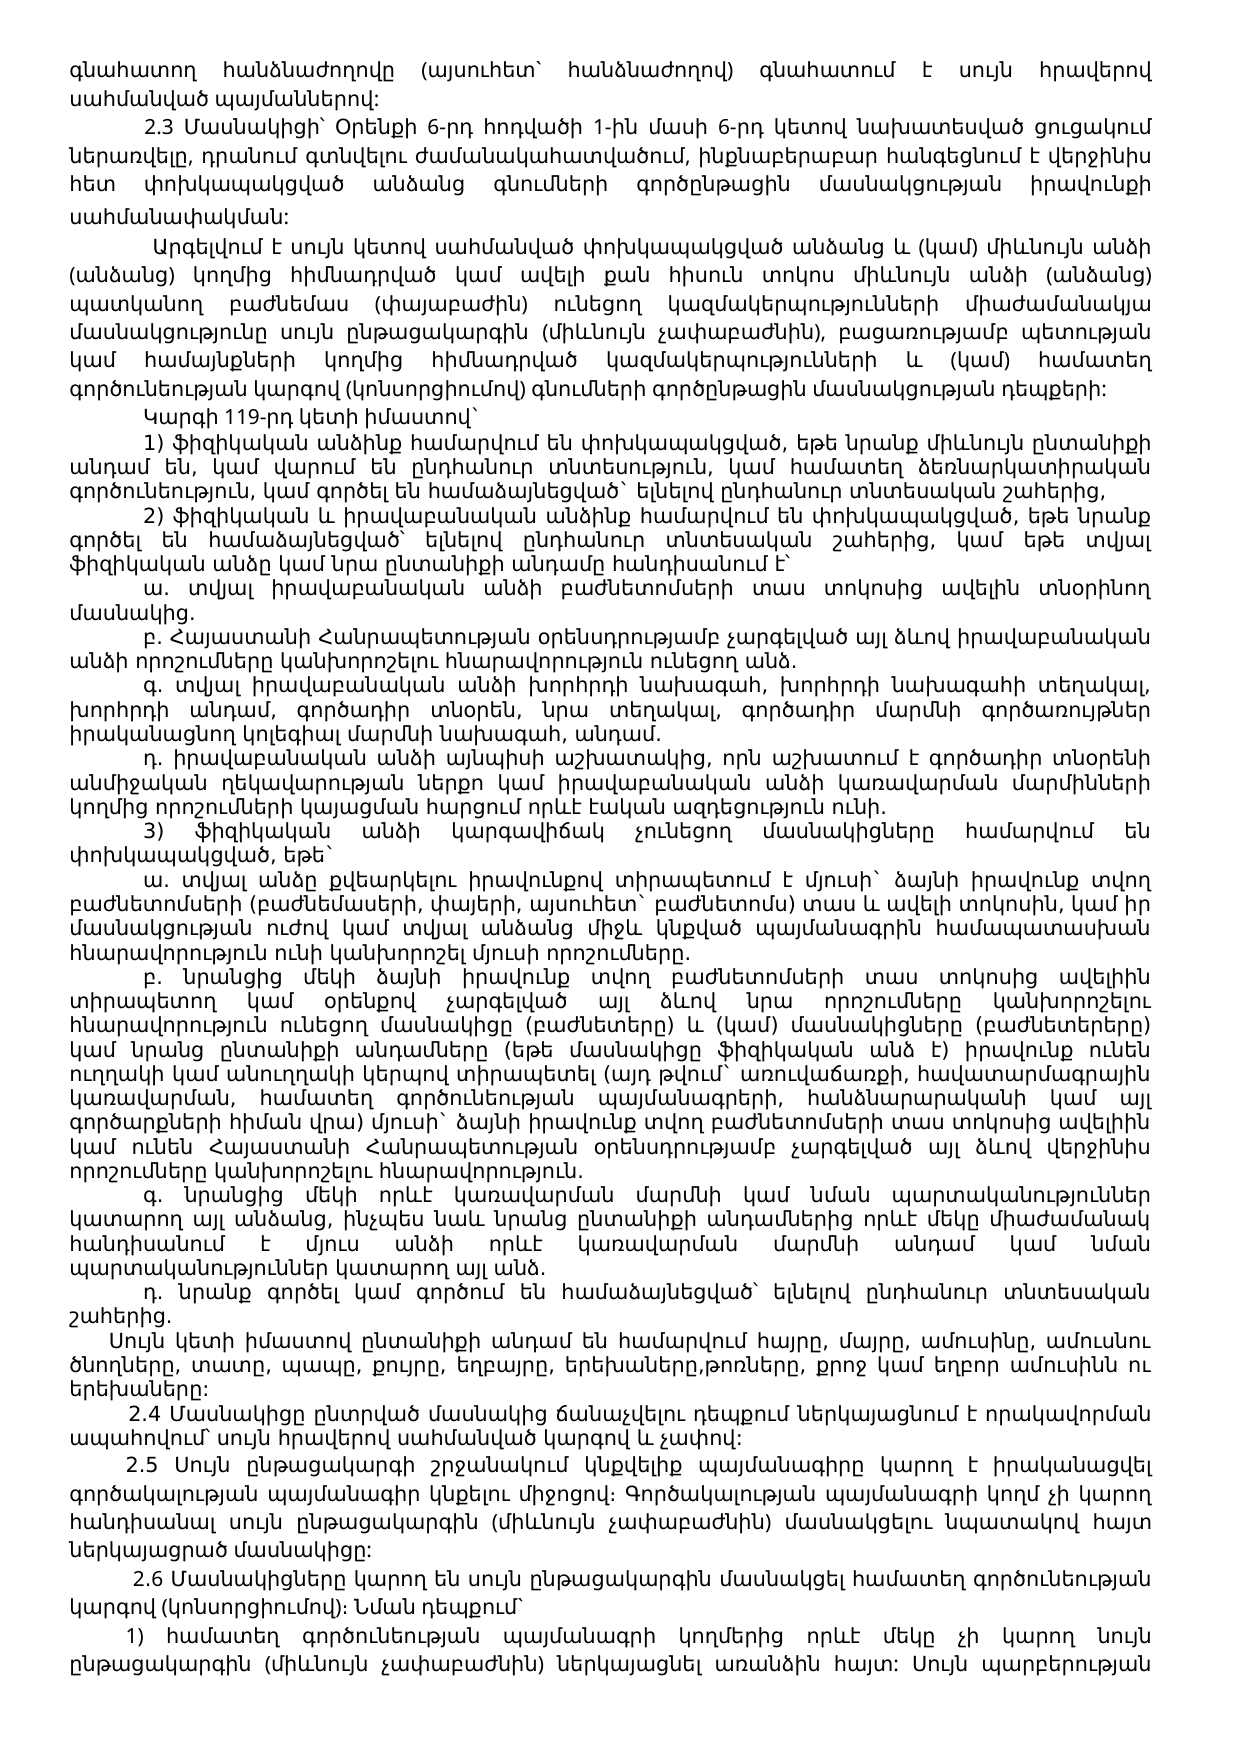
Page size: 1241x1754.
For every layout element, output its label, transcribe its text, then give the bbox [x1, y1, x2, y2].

text Կարգի 119-րդ կետի իմաստով` [69, 402, 1152, 431]
text 2) ֆիզիկական և իրավաբանական անձինք համարվում են փոխկապակցված, եթե նրանք գործել են համաձայնեցված՝ ելնելով ընդհանուր տնտեսական շահերից, կամ եթե տվյալ ֆիզիկական անձը կամ նրա ընտանիքի անդամը հանդիսանում է՝ [69, 504, 1152, 576]
text 2.5 Սույն ընթացակարգի շրջանակում կնքվելիք պայմանագիրը կարող է իրականացվել գործակալության պայմանագիր կնքելու միջոցով։ Գործակալության պայմանագրի կողմ չի կարող հանդիսանալ սույն ընթացակարգին (միևնույն չափաբաժնին) մասնակցելու նպատակով հայտ ներկայացրած մասնակիցը: [69, 1450, 1152, 1564]
text 2.3 Մասնակիցի՝ Օրենքի 6-րդ հոդվածի 1-ին մասի 6-րդ կետով նախատեսված ցուցակում ներառվելը, դրանում գտնվելու ժամանակահատվածում, ինքնաբերաբար հանգեցնում է վերջինիս հետ փոխկապակցված անձանց գնումների գործընթացին մասնակցության իրավունքի սահմանափակման: [69, 112, 1152, 232]
text բ. Հայաստանի Հանրապետության օրենսդրությամբ չարգելված այլ ձևով իրավաբանական անձի որոշումները կանխորոշելու հնարավորություն ունեցող անձ. [69, 625, 1152, 673]
text Արգելվում է սույն կետով սահմանված փոխկապակցված անձանց և (կամ) միևնույն անձի (անձանց) կողմից հիմնադրված կամ ավելի քան հիսուն տոկոս միևնույն անձի (անձանց) պատկանող բաժնեմաս (փայաբաժին) ունեցող կազմակերպությունների միաժամանակյա մասնակցությունը սույն ընթացակարգին (միևնույն չափաբաժնին), բացառությամբ պետության կամ համայնքների կողմից հիմնադրված կազմակերպությունների և (կամ) համատեղ գործունեության կարգով (կոնսորցիումով) գնումների գործընթացին մասնակցության դեպքերի: [69, 232, 1152, 402]
text 3) ֆիզիկական անձի կարգավիճակ չունեցող մասնակիցները համարվում են փոխկապակցված, եթե` [69, 819, 1152, 868]
text 2.4 Մասնակիցը ընտրված մասնակից ճանաչվելու դեպքում ներկայացնում է որակավորման ապահովում՝ սույն հրավերով սահմանված կարգով և չափով: [69, 1402, 1152, 1450]
text դ. իրավաբանական անձի այնպիսի աշխատակից, որն աշխատում է գործադիր տնօրենի անմիջական ղեկավարության ներքո կամ իրավաբանական անձի կառավարման մարմինների կողմից որոշումների կայացման հարցում որևէ էական ազդեցություն ունի. [69, 746, 1152, 819]
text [69, 1621, 1152, 1678]
text գ. տվյալ իրավաբանական անձի խորհրդի նախագահ, խորհրդի նախագահի տեղակալ, խորհրդի անդամ, գործադիր տնօրեն, նրա տեղակալ, գործադիր մարմնի գործառույթներ իրականացնող կոլեգիալ մարմնի նախագահ, անդամ. [69, 673, 1152, 746]
text ա. տվյալ անձը քվեարկելու իրավունքով տիրապետում է մյուսի` ձայնի իրավունք տվող բաժնետոմսերի (բաժնեմասերի, փայերի, այսուհետ` բաժնետոմս) տաս և ավելի տոկոսին, կամ իր մասնակցության ուժով կամ տվյալ անձանց միջև կնքված պայմանագրին համապատասխան հնարավորություն ունի կանխորոշել մյուսի որոշումները. [69, 868, 1152, 965]
text Սույն կետի իմաստով ընտանիքի անդամ են համարվում հայրը, մայրը, ամուսինը, ամուսնու ծնողները, տատը, պապը, քույրը, եղբայրը, երեխաները,թոռները, քրոջ կամ եղբոր ամուսինն ու երեխաները: [69, 1329, 1152, 1402]
text ա. տվյալ իրավաբանական անձի բաժնետոմսերի տաս տոկոսից ավելին տնօրինող մասնակից. [69, 576, 1152, 625]
text դ. նրանք գործել կամ գործում են համաձայնեցված՝ ելնելով ընդհանուր տնտեսական շահերից. [69, 1280, 1152, 1329]
text գ. նրանցից մեկի որևէ կառավարման մարմնի կամ նման պարտականություններ կատարող այլ անձանց, ինչպես նաև նրանց ընտանիքի անդամներից որևէ մեկը միաժամանակ հանդիսանում է մյուս անձի որևէ կառավարման մարմնի անդամ կամ նման պարտականություններ կատարող այլ անձ. [69, 1183, 1152, 1280]
text 2.6 Մասնակիցները կարող են սույն ընթացակարգին մասնակցել համատեղ գործունեության կարգով (կոնսորցիումով)։ Նման դեպքում` [69, 1564, 1152, 1621]
text 1) ֆիզիկական անձինք համարվում են փոխկապակցված, եթե նրանք միևնույն ընտանիքի անդամ են, կամ վարում են ընդհանուր տնտեսություն, կամ համատեղ ձեռնարկատիրական գործունեություն, կամ գործել են համաձայնեցված` ելնելով ընդհանուր տնտեսական շահերից, [69, 431, 1152, 504]
text բ. նրանցից մեկի ձայնի իրավունք տվող բաժնետոմսերի տաս տոկոսից ավելիին տիրապետող կամ օրենքով չարգելված այլ ձևով նրա որոշումները կանխորոշելու հնարավորություն ունեցող մասնակիցը (բաժնետերը) և (կամ) մասնակիցները (բաժնետերերը) կամ նրանց ընտանիքի անդամները (եթե մասնակիցը ֆիզիկական անձ է) իրավունք ունեն ուղղակի կամ անուղղակի կերպով տիրապետել (այդ թվում` առուվաճառքի, հավատարմագրային կառավարման, համատեղ գործունեության պայմանագրերի, հանձնարարականի կամ այլ գործարքների հիման վրա) մյուսի` ձայնի իրավունք տվող բաժնետոմսերի տաս տոկոսից ավելիին կամ ունեն Հայաստանի Հանրապետության օրենսդրությամբ չարգելված այլ ձևով վերջինիս որոշումները կանխորոշելու հնարավորություն. [69, 965, 1152, 1183]
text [69, 56, 1152, 112]
